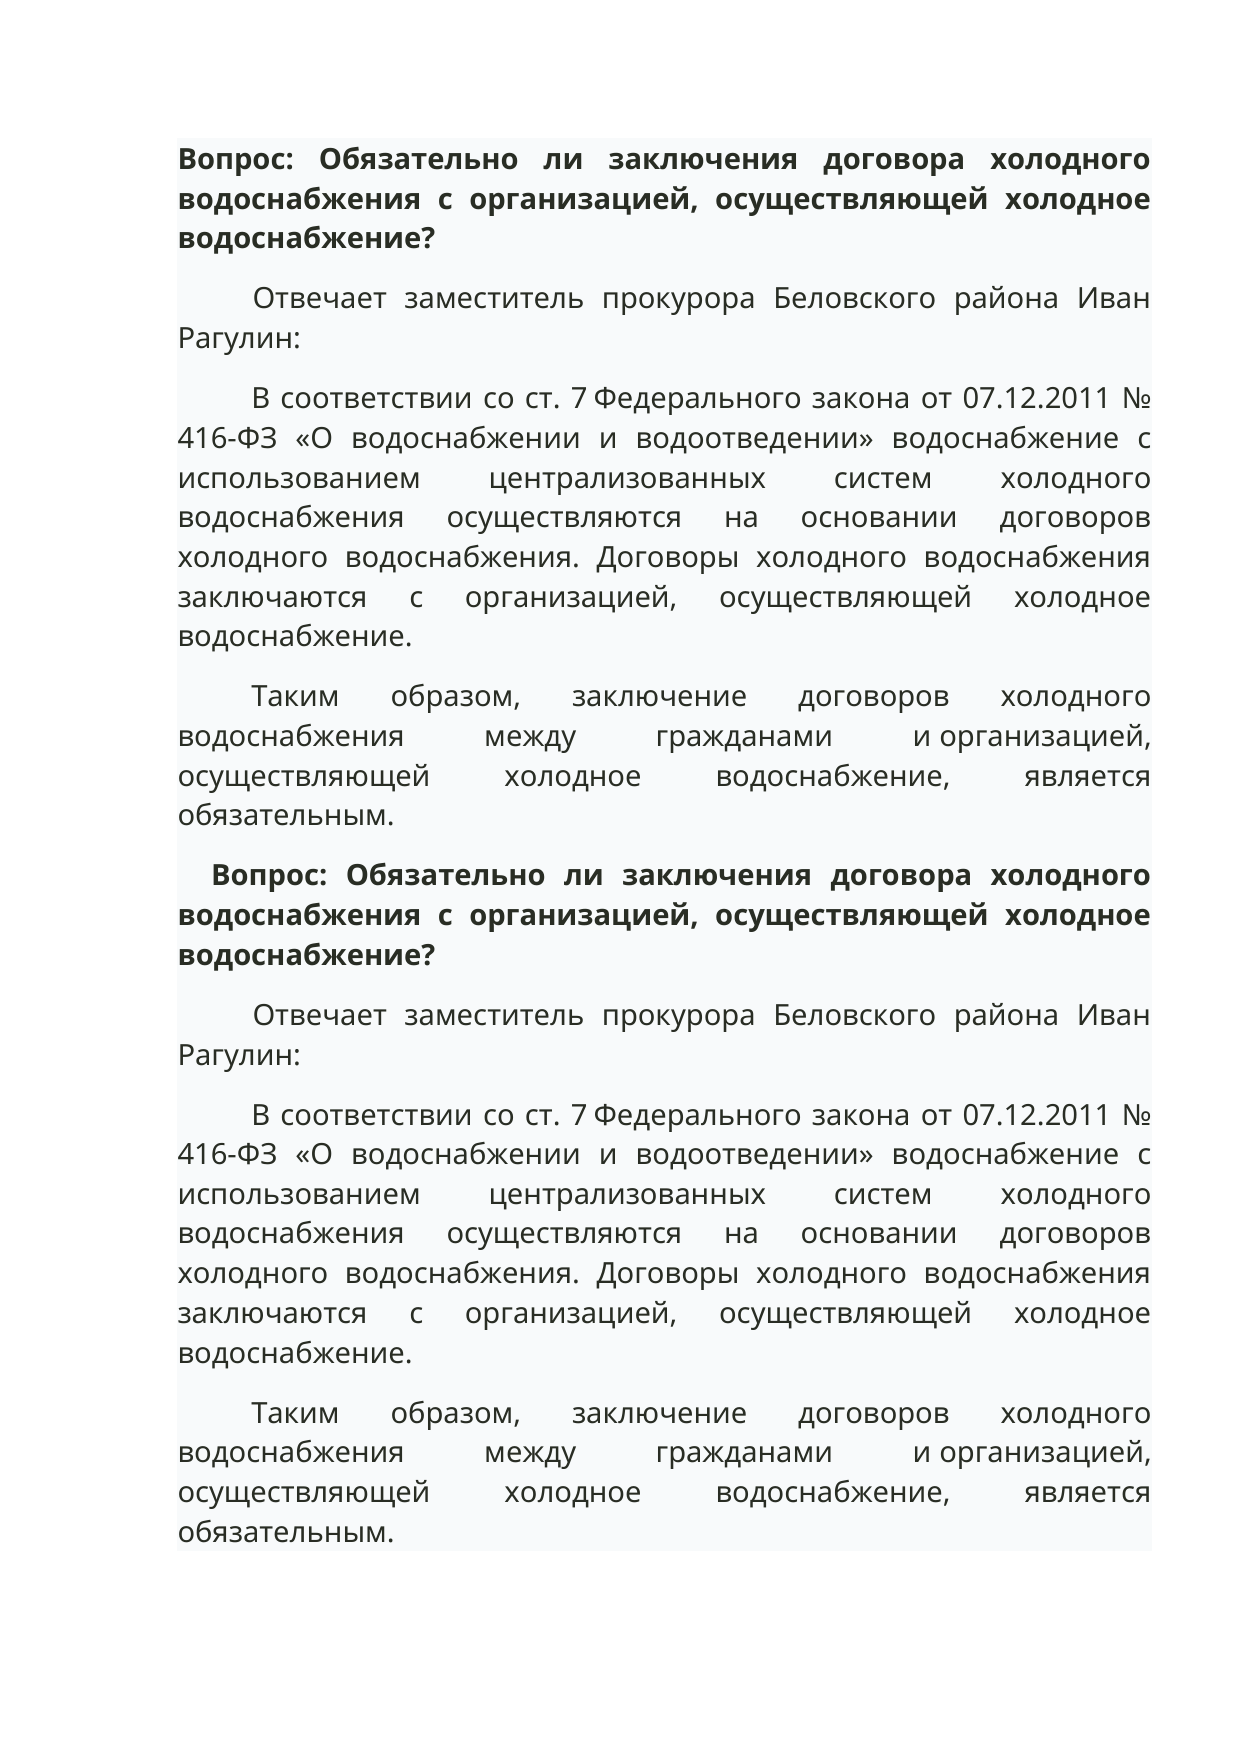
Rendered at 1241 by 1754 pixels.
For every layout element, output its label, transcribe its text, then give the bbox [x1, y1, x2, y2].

text Вопрос: Обязательно ли заключения договора холодного водоснабжения с организацией, осуществляющей холодное водоснабжение? [177, 855, 1152, 974]
text Вопрос: Обязательно ли заключения договора холодного водоснабжения с организацией, осуществляющей холодное водоснабжение? [177, 138, 1152, 257]
text Таким образом, заключение договоров холодного водоснабжения между гражданами и организацией, осуществляющей холодное водоснабжение, является обязательным. [177, 1392, 1152, 1551]
text Таким образом, заключение договоров холодного водоснабжения между гражданами и организацией, осуществляющей холодное водоснабжение, является обязательным. [177, 676, 1152, 834]
text Отвечает заместитель прокурора Беловского района Иван Рагулин: [177, 994, 1152, 1073]
text Отвечает заместитель прокурора Беловского района Иван Рагулин: [177, 278, 1152, 357]
